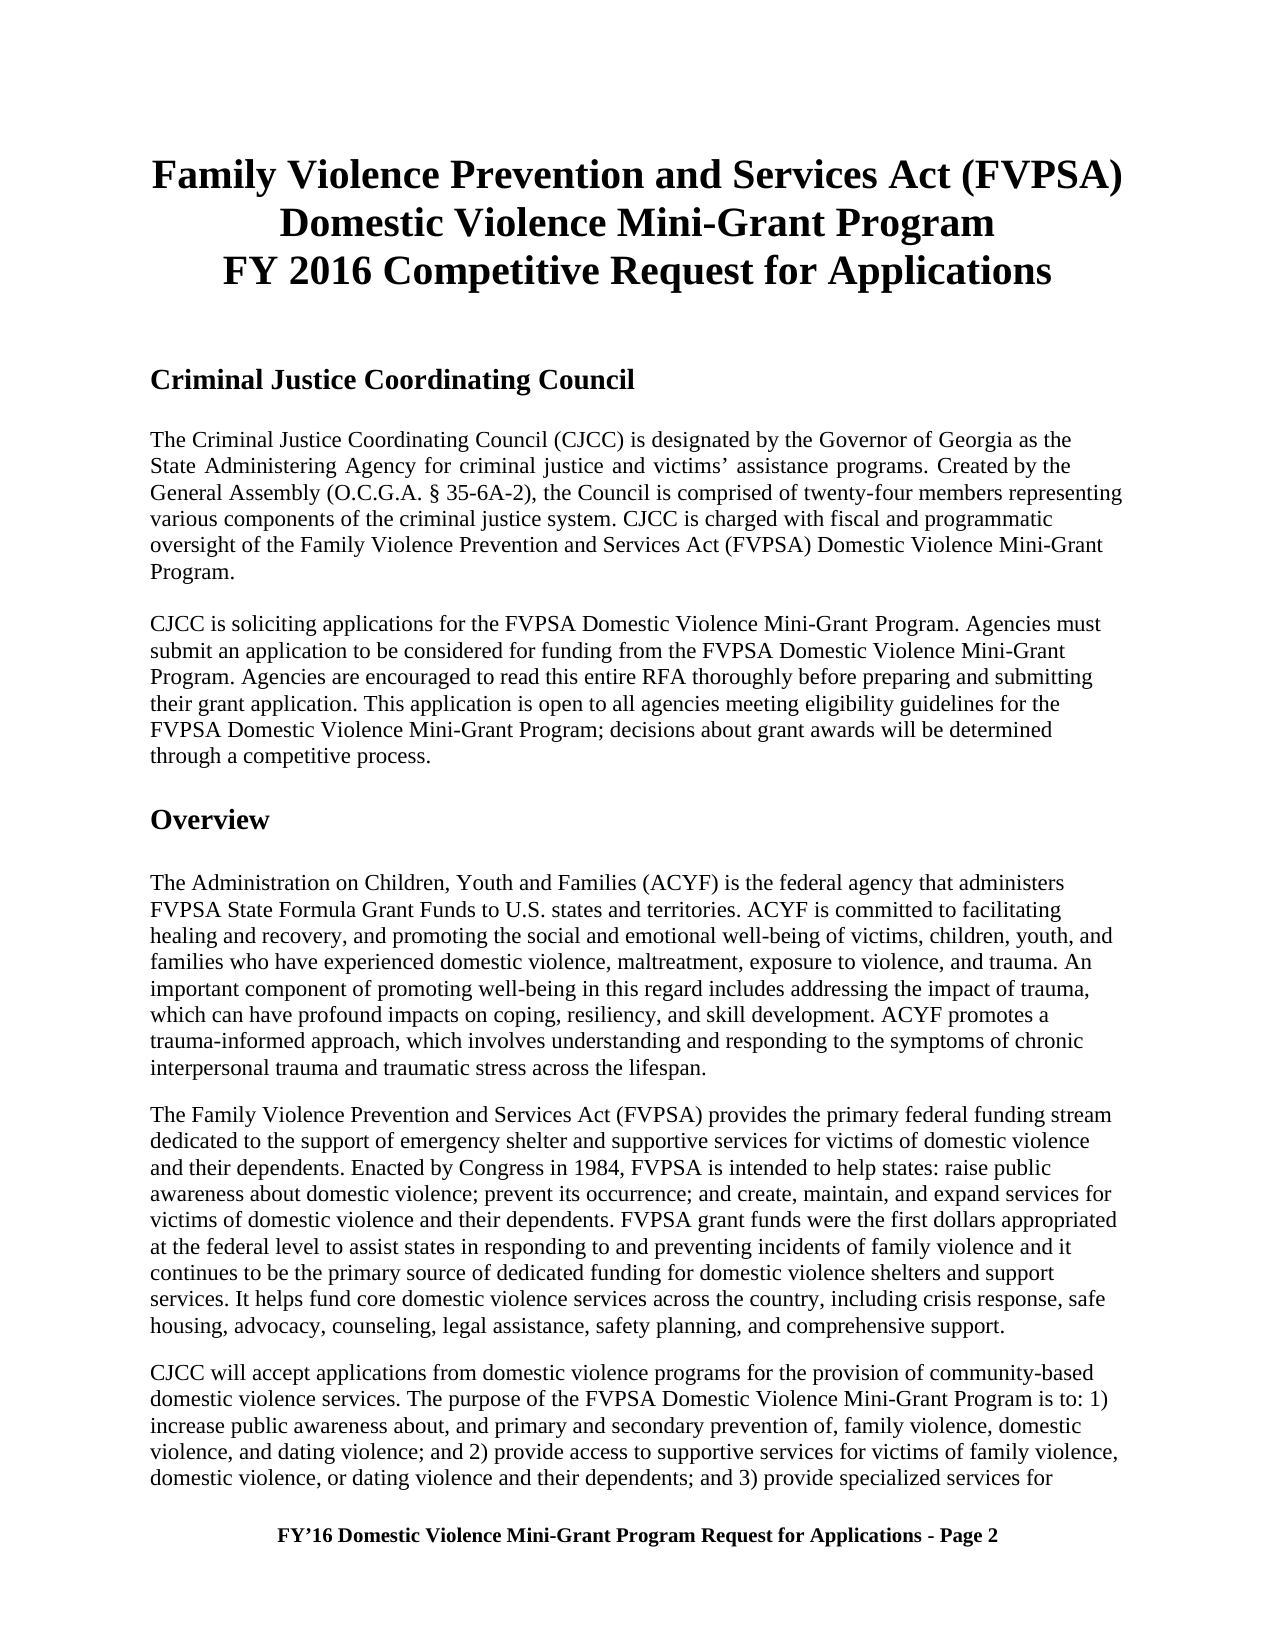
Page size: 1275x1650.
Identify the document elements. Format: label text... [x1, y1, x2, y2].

text Criminal Justice Coordinating Council [150, 362, 1125, 396]
text CJCC is soliciting applications for the FVPSA Domestic Violence Mini-Grant Program. Agencies must submit an application to be considered for funding from the FVPSA Domestic Violence Mini-Grant Program. Agencies are encouraged to read this entire RFA thoroughly before preparing and submitting their grant application. This application is open to all agencies meeting eligibility guidelines for the FVPSA Domestic Violence Mini-Grant Program; decisions about grant awards will be determined through a competitive process. [150, 611, 1125, 769]
text FY 2016 Competitive Request for Applications [150, 246, 1125, 294]
text The Family Violence Prevention and Services Act (FVPSA) provides the primary federal funding stream dedicated to the support of emergency shelter and supportive services for victims of domestic violence and their dependents. Enacted by Congress in 1984, FVPSA is intended to help states: raise public awareness about domestic violence; prevent its occurrence; and create, maintain, and expand services for victims of domestic violence and their dependents. FVPSA grant funds were the first dollars appropriated at the federal level to assist states in responding to and preventing incidents of family violence and it continues to be the primary source of dedicated funding for domestic violence shelters and support services. It helps fund core domestic violence services across the country, including crisis response, safe housing, advocacy, counseling, legal assistance, safety planning, and comprehensive support. [150, 1101, 1125, 1338]
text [150, 1359, 1125, 1491]
text Family Violence Prevention and Services Act (FVPSA) Domestic Violence Mini-Grant Program [150, 150, 1125, 246]
text Overview [150, 802, 1125, 836]
text The Administration on Children, Youth and Families (ACYF) is the federal agency that administers FVPSA State Formula Grant Funds to U.S. states and territories. ACYF is committed to facilitating healing and recovery, and promoting the social and emotional well-being of victims, children, youth, and families who have experienced domestic violence, maltreatment, exposure to violence, and trauma. An important component of promoting well-being in this regard includes addressing the impact of trauma, which can have profound impacts on coping, resiliency, and skill development. ACYF promotes a trauma-informed approach, which involves understanding and responding to the symptoms of chronic interpersonal trauma and traumatic stress across the lifespan. [150, 869, 1125, 1080]
text The Criminal Justice Coordinating Council (CJCC) is designated by the Governor of Georgia as the State Administering Agency for criminal justice and victims’ assistance programs. Created by the General Assembly (O.C.G.A. § 35-6A-2), the Council is comprised of twenty-four members representing various components of the criminal justice system. CJCC is charged with fiscal and programmatic oversight of the Family Violence Prevention and Services Act (FVPSA) Domestic Violence Mini-Grant Program. [150, 426, 1125, 584]
